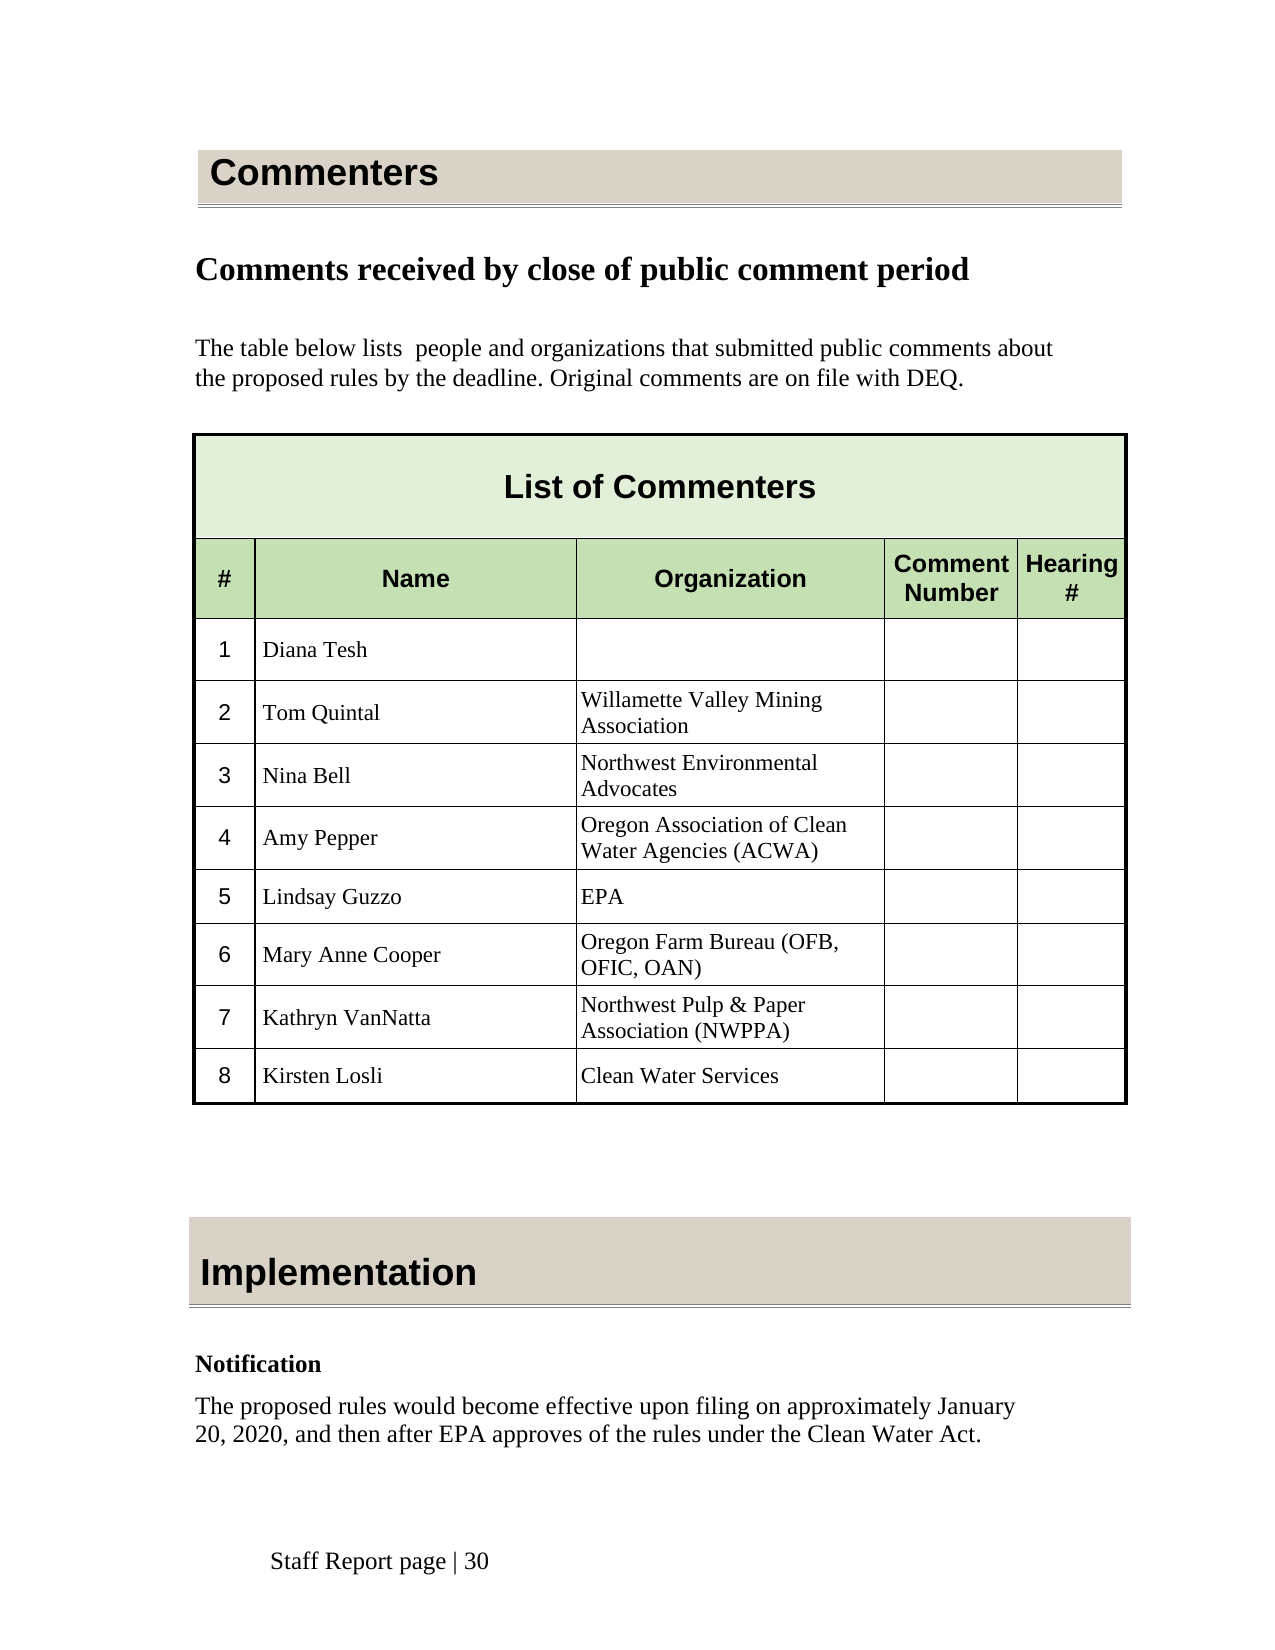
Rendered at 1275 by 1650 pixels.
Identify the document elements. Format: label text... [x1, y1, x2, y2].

table_cell [885, 870, 1017, 923]
table_header Implementation [189, 1217, 1131, 1304]
table_cell [1018, 870, 1124, 923]
table_cell [1018, 1049, 1124, 1102]
table_cell Oregon Association of Clean Water Agencies (ACWA) [577, 807, 884, 868]
table_cell Kirsten Losli [256, 1049, 576, 1102]
table_cell [1018, 807, 1124, 868]
table_cell 1 [196, 619, 254, 680]
table_cell [1018, 619, 1124, 680]
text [195, 1391, 1020, 1448]
text The table below lists number of commenters people and organizations that submitted public comments about the proposed rules by the deadline. Original comments are on file with DEQ. [195, 329, 1059, 391]
table_cell [1018, 744, 1124, 806]
table_cell 3 [196, 744, 254, 806]
table_cell [885, 1049, 1017, 1102]
table_cell Nina Bell [256, 744, 576, 806]
table_cell 2 [196, 681, 254, 743]
table_cell 5 [196, 870, 254, 923]
table_cell Amy Pepper [256, 807, 576, 868]
table_cell Hearing # [1018, 539, 1124, 618]
table_header Commenters [198, 150, 1122, 203]
table_cell 6 [196, 924, 254, 985]
table_header List of Commenters [196, 436, 1124, 537]
table_cell [885, 986, 1017, 1048]
table_cell [885, 744, 1017, 806]
table_cell [1018, 924, 1124, 985]
subtitle Comments received by close of public comment period [195, 249, 1125, 288]
table_cell 7 [196, 986, 254, 1048]
table_cell Oregon Farm Bureau (OFB, OFIC, OAN) [577, 924, 884, 985]
table_cell EPA [577, 870, 884, 923]
table_cell [1018, 681, 1124, 743]
table_cell Diana Tesh [256, 619, 576, 680]
subtitle Notification [195, 1349, 1125, 1378]
table_cell Comment Number [885, 539, 1017, 618]
table_cell 4 [196, 807, 254, 868]
table_cell 8 [196, 1049, 254, 1102]
table_cell Name [256, 539, 576, 618]
table_cell # [196, 539, 254, 618]
table_cell Clean Water Services [577, 1049, 884, 1102]
table_cell [885, 619, 1017, 680]
table_cell Mary Anne Cooper [256, 924, 576, 985]
table_cell [1018, 986, 1124, 1048]
table_cell Lindsay Guzzo [256, 870, 576, 923]
table_cell [885, 924, 1017, 985]
table_cell Tom Quintal [256, 681, 576, 743]
table_cell Organization [577, 539, 884, 618]
table_cell Northwest Pulp & Paper Association (NWPPA) [577, 986, 884, 1048]
table_cell Willamette Valley Mining Association [577, 681, 884, 743]
table_cell Northwest Environmental Advocates [577, 744, 884, 806]
table_cell [885, 681, 1017, 743]
table_cell [885, 807, 1017, 868]
table_cell Kathryn VanNatta [256, 986, 576, 1048]
table_cell [577, 619, 884, 680]
